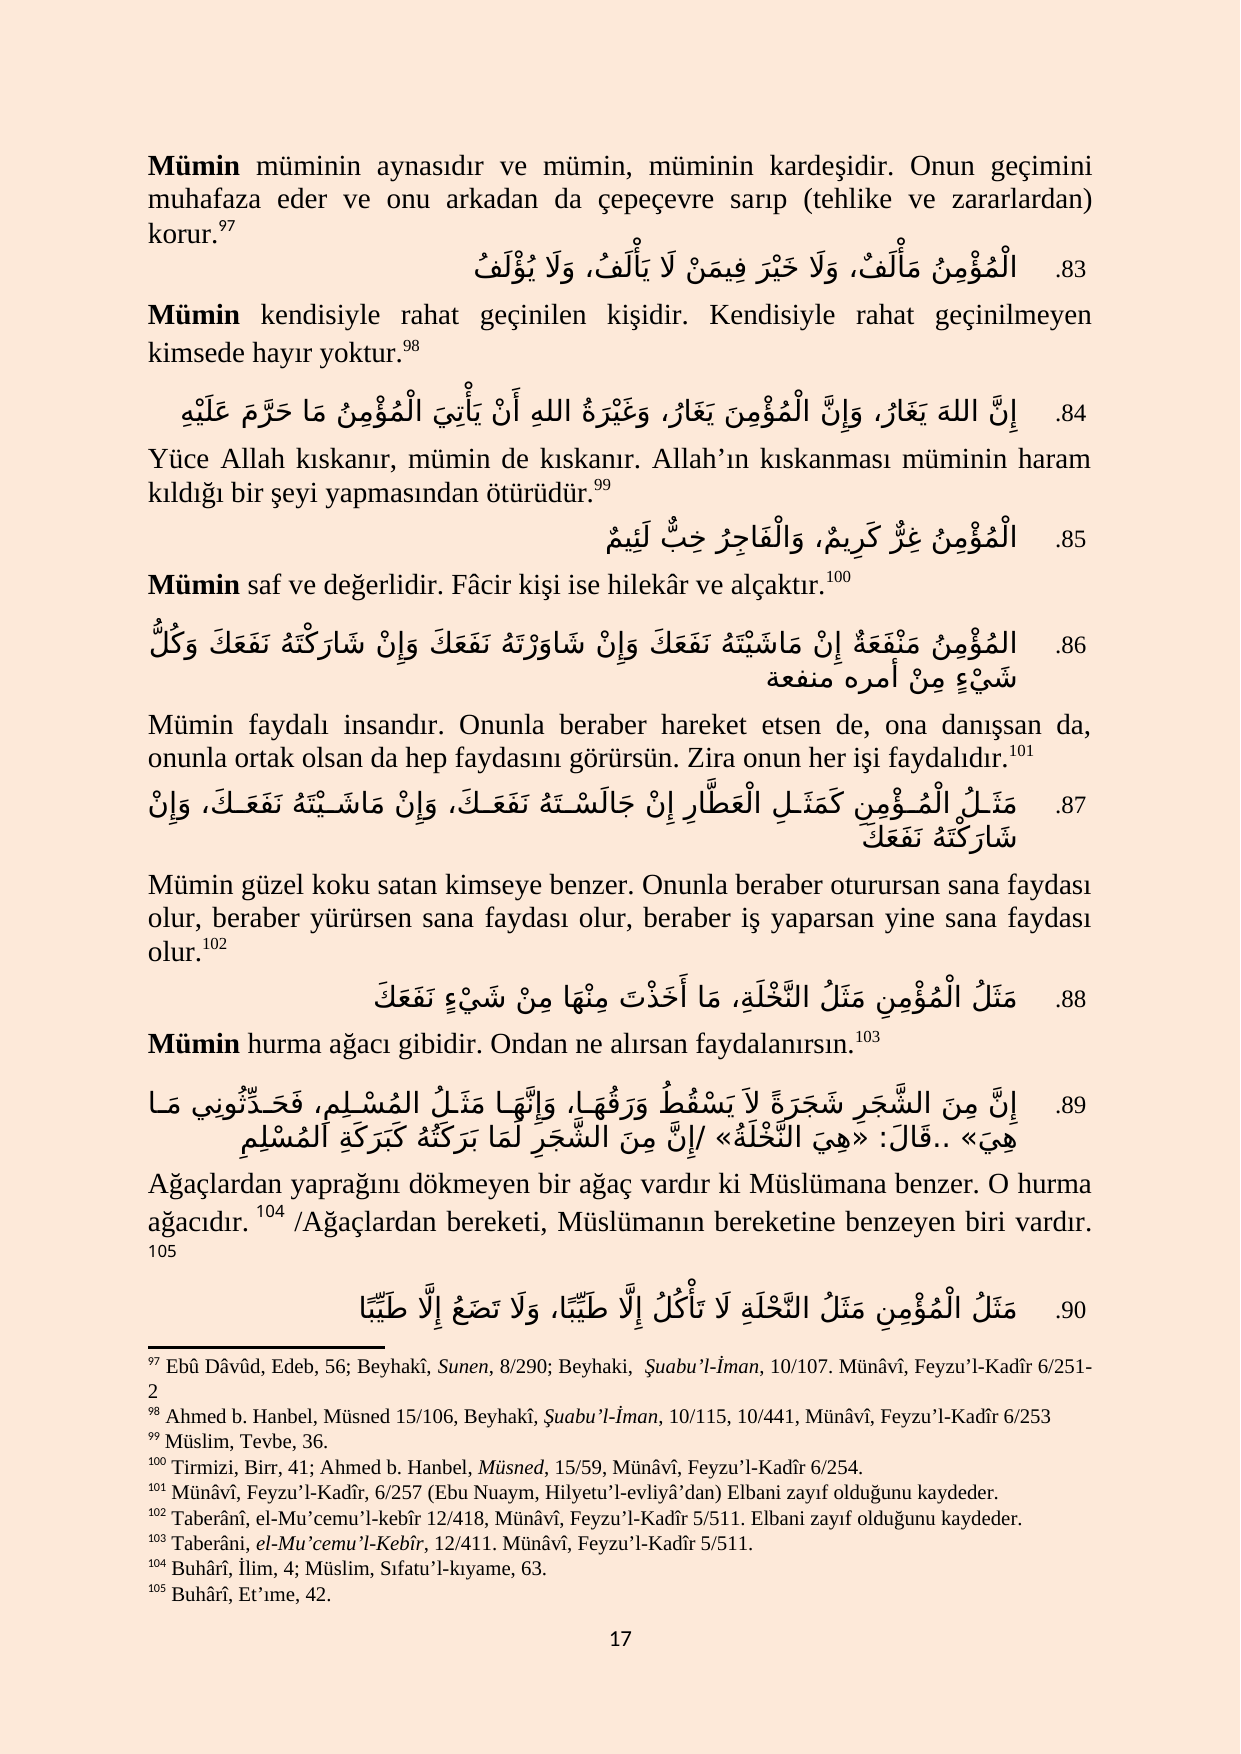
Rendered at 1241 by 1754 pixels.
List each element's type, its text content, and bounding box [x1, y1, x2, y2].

text Mümin hurma ağacı gibidir. Ondan ne alırsan faydalanırsın. [148, 1027, 1093, 1060]
list الْمُؤْمِنُ غِرٌّ كَرِيمٌ، وَالْفَاجِرُ خِبٌّ لَئِيمٌ [148, 521, 1055, 555]
text Mümin kendisiyle rahat geçinilen kişidir. Kendisiyle rahat geçinilmeyen kimsede hayır yoktur. [148, 297, 1093, 369]
text Ağaçlardan yaprağını dökmeyen bir ağaç vardır ki Müslümana benzer. O hurma ağacıdır. /Ağaçlardan bereketi, Müslümanın bereketine benzeyen biri vardır. [148, 1166, 1093, 1279]
text Mümin güzel koku satan kimseye benzer. Onunla beraber oturursan sana faydası olur, beraber yürürsen sana faydası olur, beraber iş yaparsan yine sana faydası olur. [148, 867, 1093, 968]
list الْمُؤْمِنُ مَأْلَفٌ، وَلَا خَيْرَ فِيمَنْ لَا يَأْلَفُ، وَلَا يُؤْلَفُ [148, 250, 1055, 284]
list مَثَلُ الْمُؤْمِنِ مَثَلُ النَّخْلَةِ، مَا أَخَذْتَ مِنْهَا مِنْ شَيْءٍ نَفَعَكَ [148, 980, 1055, 1014]
list إِنَّ اللهَ يَغَارُ، وَإِنَّ الْمُؤْمِنَ يَغَارُ، وَغَيْرَةُ اللهِ أَنْ يَأْتِيَ الْمُؤْمِنُ مَا حَرَّمَ عَلَيْهِ [148, 395, 1055, 429]
list إِنَّ مِنَ الشَّجَرِ شَجَرَةً لاَ يَسْقُطُ وَرَقُهَا، وَإِنَّهَا مَثَلُ المُسْلِمِ، فَحَدِّثُونِي مَا هِيَ» ..قَالَ: «هِيَ النَّخْلَةُ» /إِنَّ مِنَ الشَّجَرِ لَمَا بَرَكَتُهُ كَبَرَكَةِ المُسْلِمِ [148, 1086, 1055, 1154]
list مَثَلُ الْمُؤْمِنِ كَمَثَلِ الْعَطَّارِ إِنْ جَالَسْتَهُ نَفَعَكَ، وَإِنْ مَاشَيْتَهُ نَفَعَكَ، وَإِنْ شَارَكْتَهُ نَفَعَكَ [148, 787, 1055, 854]
text Mümin saf ve değerlidir. Fâcir kişi ise hilekâr ve alçaktır. [148, 567, 1093, 601]
list مَثَلُ الْمُؤْمِنِ مَثَلُ النَّحْلَةِ لَا تَأْكُلُ إِلَّا طَيِّبًا، وَلَا تَضَعُ إِلَّا طَيِّبًا [148, 1292, 1055, 1326]
list المُؤْمِنُ مَنْفَعَةٌ إِنْ مَاشَيْتَهُ نَفَعَكَ وَإِنْ شَاوَرْتَهُ نَفَعَكَ وَإِنْ شَارَكْتَهُ نَفَعَكَ وَكُلُّ شَيْءٍ مِنْ أمره منفعة [148, 627, 1055, 694]
text Mümin faydalı insandır. Onunla beraber hareket etsen de, ona danışsan da, onunla ortak olsan da hep faydasını görürsün. Zira onun her işi faydalıdır. [148, 707, 1093, 774]
text Mümin müminin aynasıdır ve mümin, müminin kardeşidir. Onun geçimini muhafaza eder ve onu arkadan da çepeçevre sarıp (tehlike ve zararlardan) korur. [148, 148, 1093, 250]
text Yüce Allah kıskanır, mümin de kıskanır. Allah’ın kıskanması müminin haram kıldığı bir şeyi yapmasından ötürüdür. [148, 441, 1093, 508]
